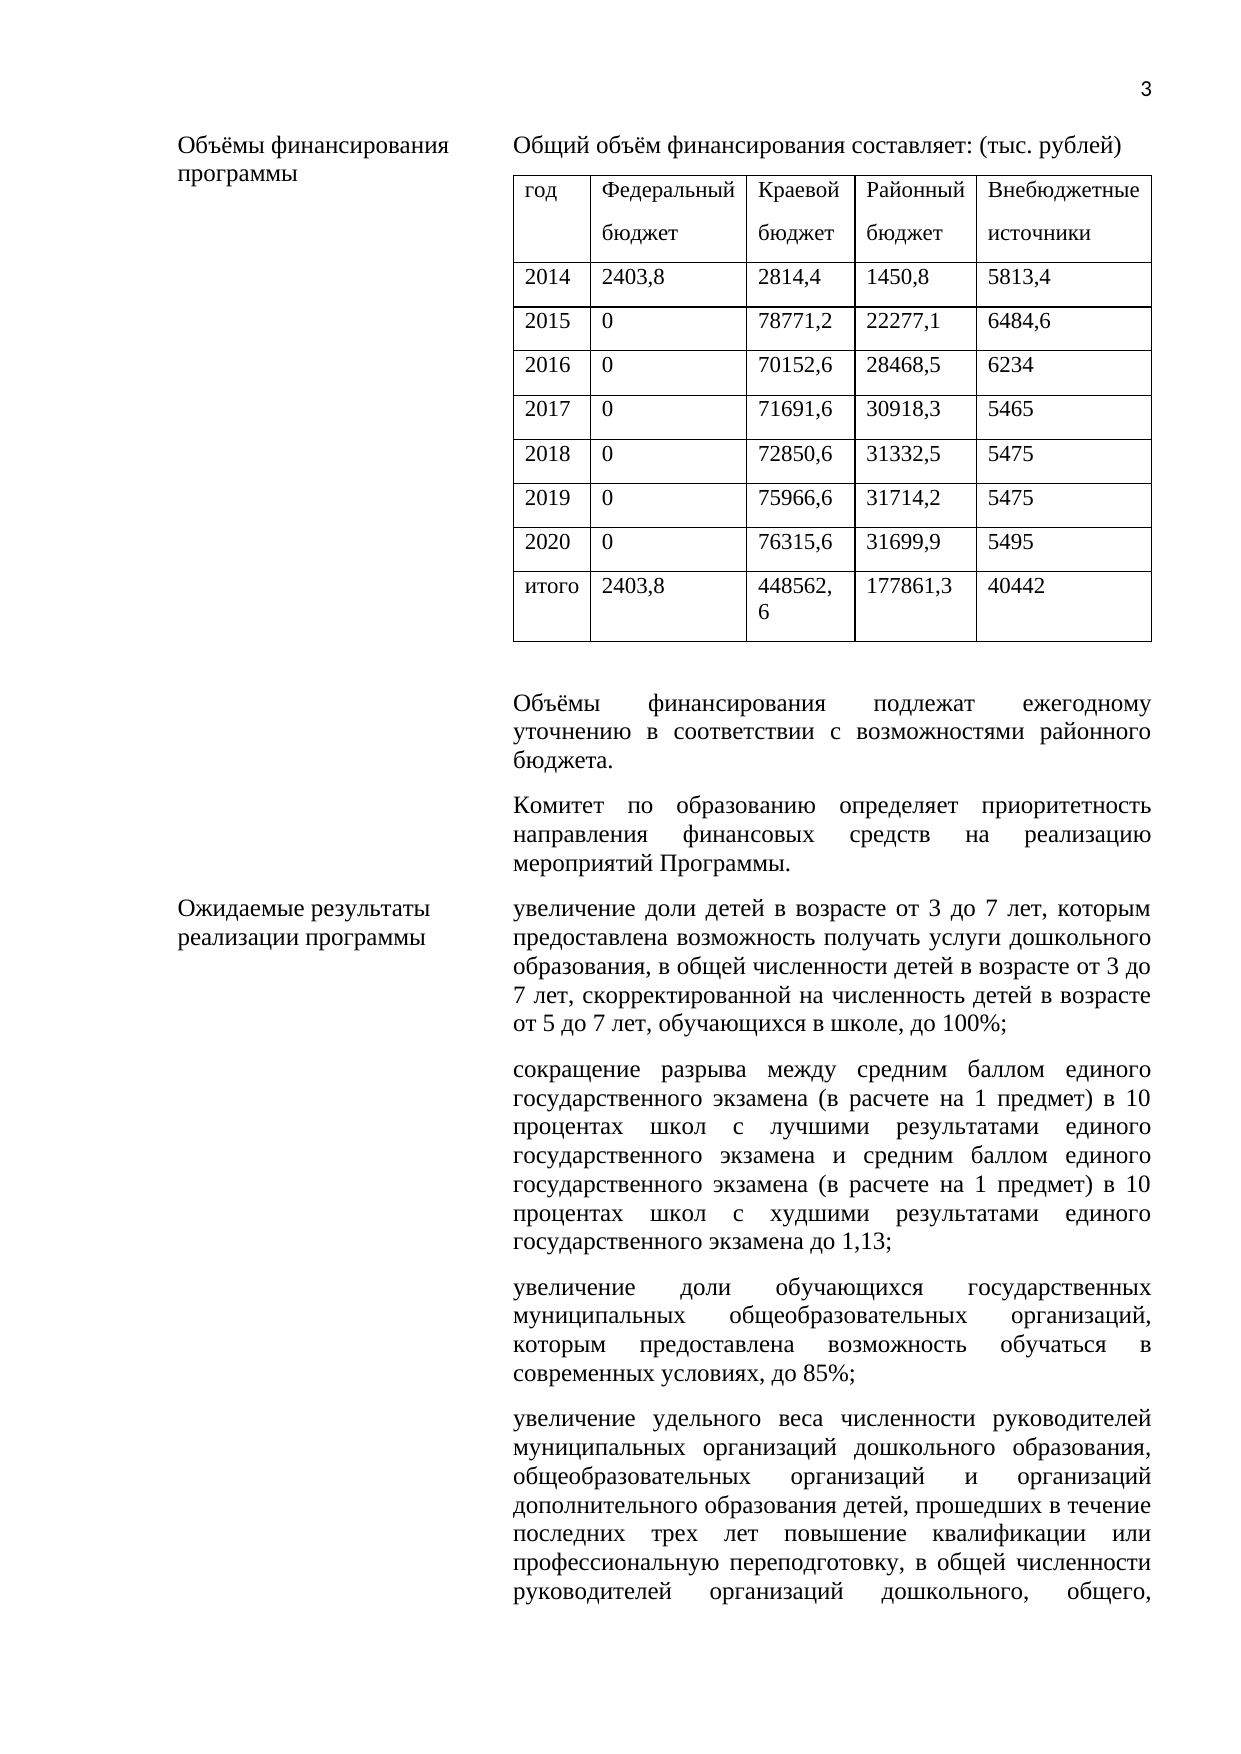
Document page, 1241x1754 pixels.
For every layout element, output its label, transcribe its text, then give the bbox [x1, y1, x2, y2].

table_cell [502, 894, 1163, 1605]
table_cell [166, 894, 502, 1605]
table_cell Общий объём финансирования составляет: (тыс. рублей) Объёмы финансирования подлежат ежегодному уточнению в соответствии с возможностями районного бюджета. Комитет по образованию определяет приоритетность направления финансовых средств на реализацию мероприятий Программы. [502, 130, 1163, 893]
table_cell Объёмы финансирования программы [166, 130, 502, 893]
